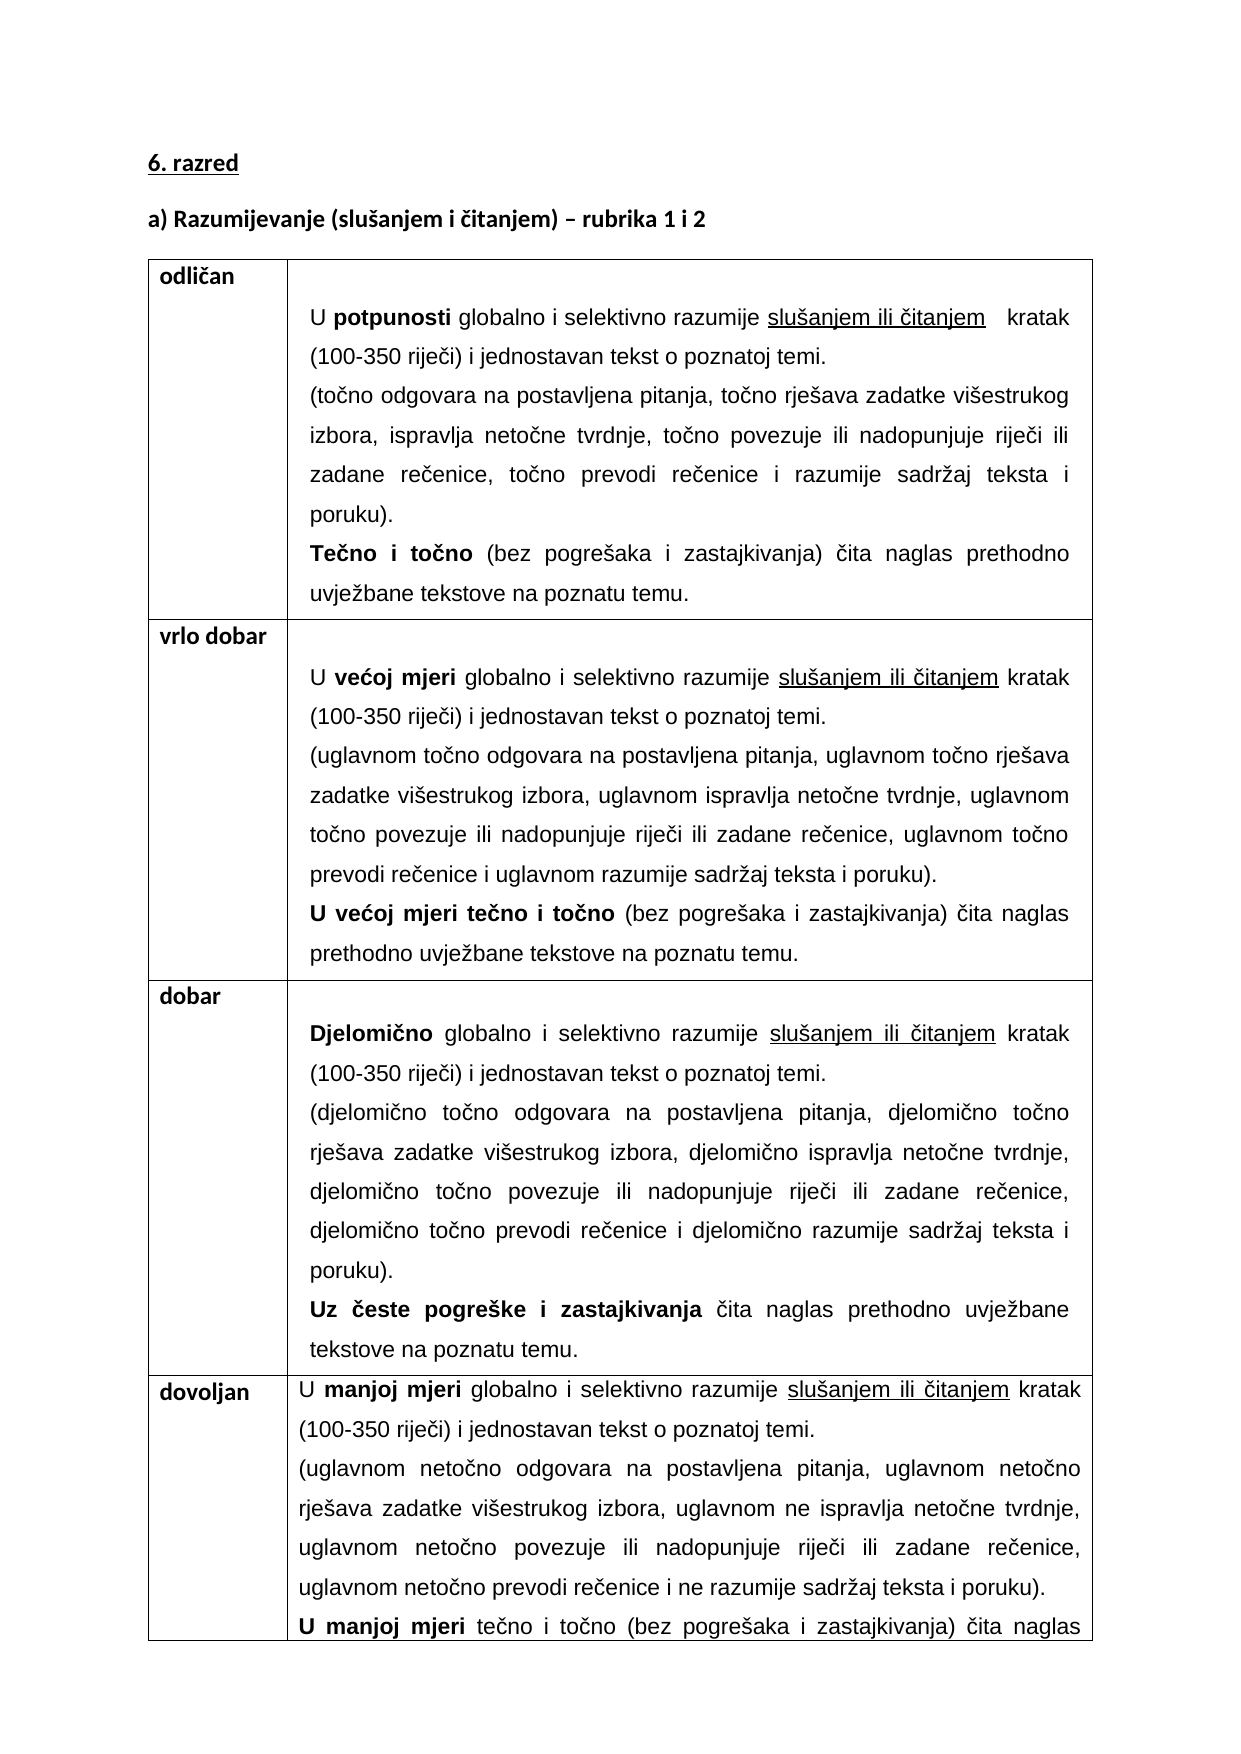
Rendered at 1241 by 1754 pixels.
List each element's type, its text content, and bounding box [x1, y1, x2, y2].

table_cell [288, 1376, 1092, 1640]
table_header odličan [149, 260, 287, 619]
table_cell dobar [149, 981, 287, 1375]
text 6. razred [148, 148, 1093, 178]
table_cell [288, 981, 1092, 1375]
text a) Razumijevanje (slušanjem i čitanjem) – rubrika 1 i 2 [148, 203, 1093, 234]
table_header [288, 260, 1092, 619]
table_cell dovoljan [149, 1376, 287, 1640]
table_cell vrlo dobar [149, 620, 287, 979]
table_cell [288, 620, 1092, 979]
